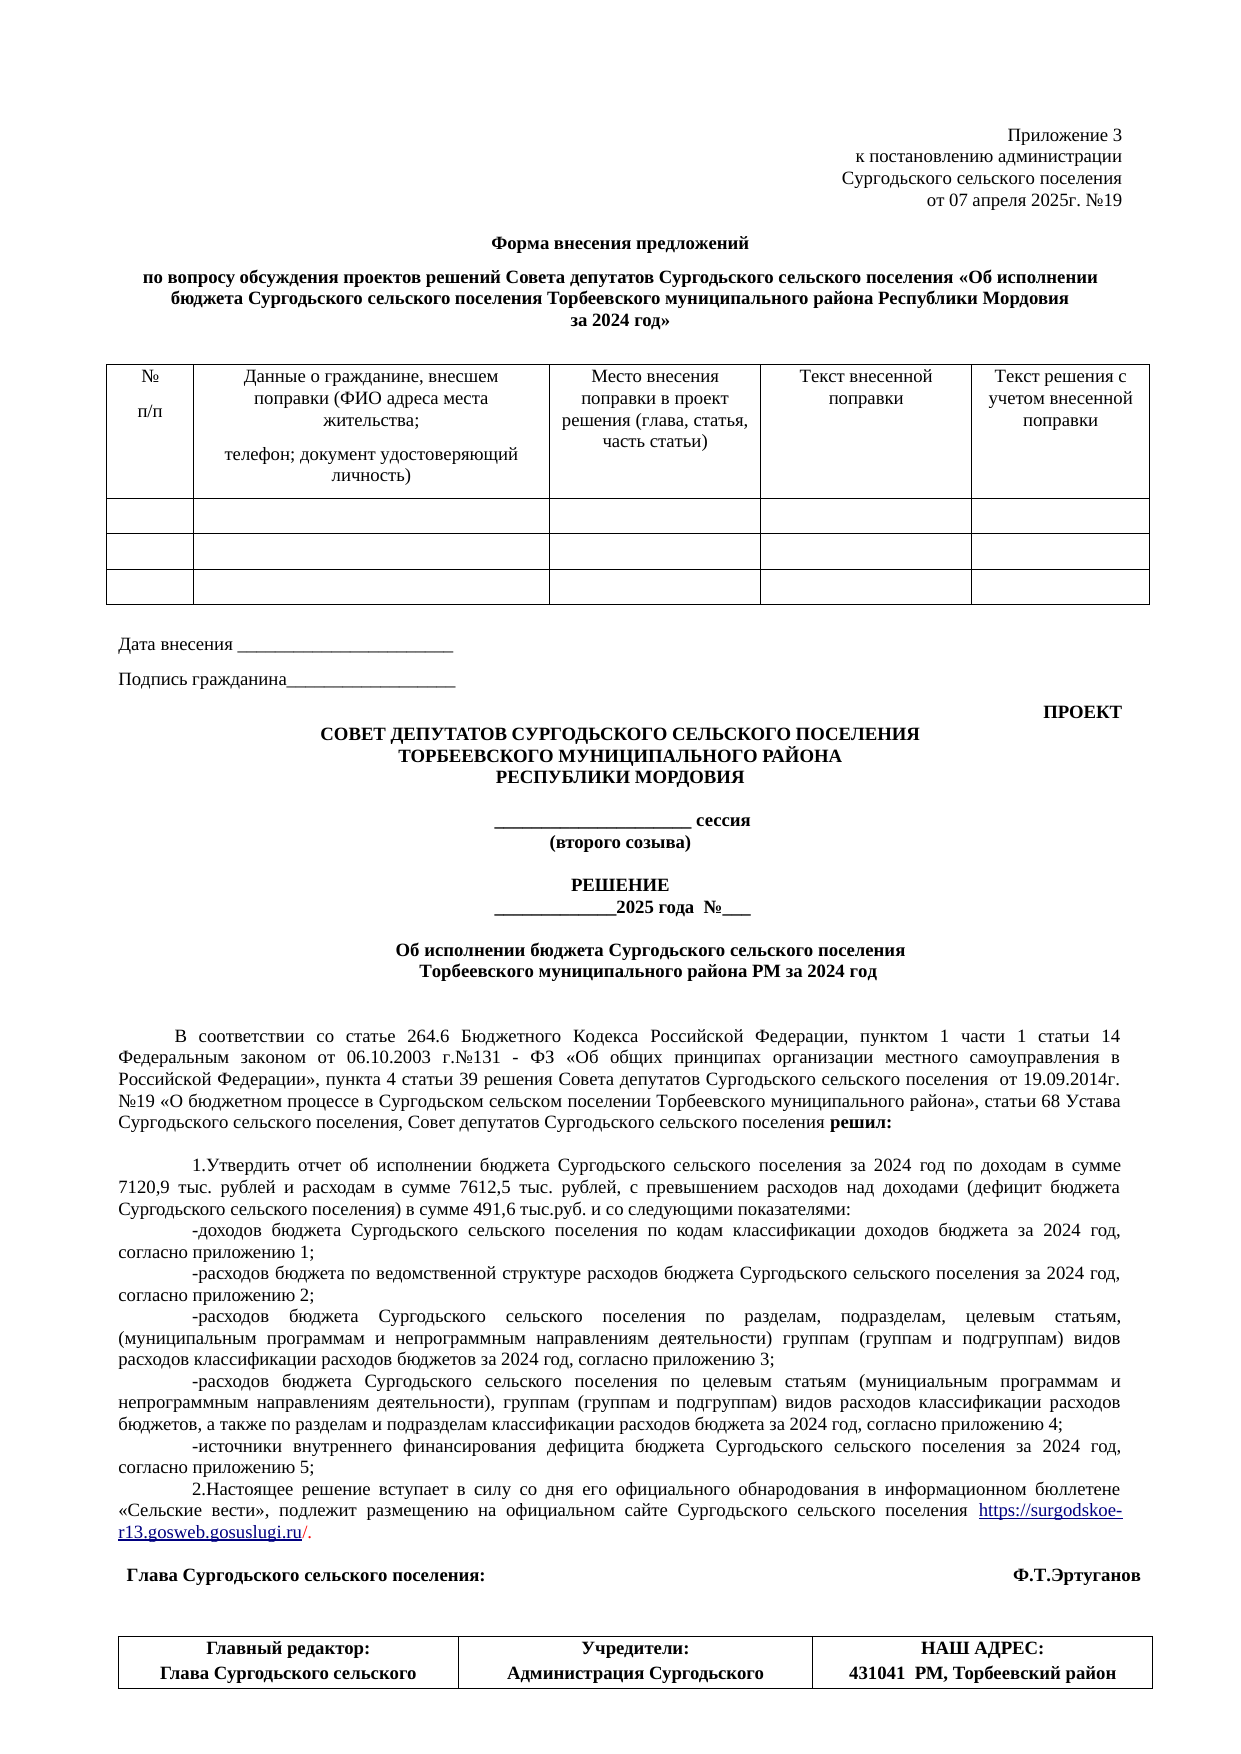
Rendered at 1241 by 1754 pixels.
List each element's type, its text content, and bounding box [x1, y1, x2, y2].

text Приложение 3 [118, 124, 1122, 145]
table_header Ф.Т.Эртуганов [767, 1564, 1152, 1586]
text Об исполнении бюджета Сургодьского сельского поселения [118, 939, 1122, 960]
table_cell [761, 534, 971, 568]
text _____________2025 года №___ [118, 896, 1122, 917]
table_cell [761, 499, 971, 533]
table_cell [107, 499, 193, 533]
text от 07 апреля 2025г. №19 [118, 188, 1122, 210]
text Подпись гражданина__________________ [118, 667, 1122, 689]
text к постановлению администрации [118, 145, 1122, 167]
table_header Место внесения поправки в проект решения (глава, статья, часть статьи) [550, 365, 760, 498]
table_cell [972, 534, 1149, 568]
table_cell [550, 534, 760, 568]
text РЕШЕНИЕ [118, 874, 1122, 896]
table_cell [194, 534, 549, 568]
table_cell [550, 499, 760, 533]
table_header Данные о гражданине, внесшем поправки (ФИО адреса места жительства; телефон; документ удостоверяющий личность) [194, 365, 549, 498]
text -расходов бюджета Сургодьского сельского поселения по разделам, подразделам, целевым статьям, (муниципальным программам и непрограммным направлениям деятельности) группам (группам и подгруппам) видов расходов классификации расходов бюджетов за 2024 год, согласно приложению 3; [118, 1305, 1122, 1370]
text _____________________ сессия [118, 809, 1122, 831]
text ТОРБЕЕВСКОГО МУНИЦИПАЛЬНОГО РАЙОНА РЕСПУБЛИКИ МОРДОВИЯ [118, 744, 1122, 788]
text Сургодьского сельского поселения [118, 167, 1122, 188]
table_cell [972, 570, 1149, 603]
table_cell [761, 570, 971, 603]
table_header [813, 1637, 1152, 1688]
text СОВЕТ ДЕПУТАТОВ СУРГОДЬСКОГО СЕЛЬСКОГО ПОСЕЛЕНИЯ [118, 723, 1122, 744]
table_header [459, 1637, 812, 1688]
text -источники внутреннего финансирования дефицита бюджета Сургодьского сельского поселения за 2024 год, согласно приложению 5; [118, 1434, 1122, 1478]
table_header Текст решения с учетом внесенной поправки [972, 365, 1149, 498]
text -доходов бюджета Сургодьского сельского поселения по кодам классификации доходов бюджета за 2024 год, согласно приложению 1; [118, 1219, 1122, 1262]
table_header Глава Сургодьского сельского поселения: [115, 1564, 767, 1586]
text Дата внесения _______________________ [118, 633, 1122, 655]
text 2.Настоящее решение вступает в силу со дня его официального обнародования в информационном бюллетене «Сельские вести», подлежит размещению на официальном сайте Сургодьского сельского поселения https://surgodskoe-r13.gosweb.gosuslugi.ru/. [118, 1478, 1122, 1542]
table_cell [107, 534, 193, 568]
text (второго созыва) [118, 831, 1122, 852]
table_header № п/п [107, 365, 193, 498]
table_cell [194, 570, 549, 603]
text Торбеевского муниципального района РМ за 2024 год [118, 960, 1122, 982]
table_cell [550, 570, 760, 603]
text В соответствии со статье 264.6 Бюджетного Кодекса Российской Федерации, пунктом 1 части 1 статьи 14 Федеральным законом от 06.10.2003 г.№131 - ФЗ «Об общих принципах организации местного самоуправления в Российской Федерации», пункта 4 статьи 39 решения Совета депутатов Сургодьского сельского поселения от 19.09.2014г. №19 «О бюджетном процессе в Сургодьском сельском поселении Торбеевского муниципального района», статьи 68 Устава Сургодьского сельского поселения, Совет депутатов Сургодьского сельского поселения решил: [118, 1025, 1122, 1133]
text Форма внесения предложений [118, 232, 1122, 253]
text 1.Утвердить отчет об исполнении бюджета Сургодьского сельского поселения за 2024 год по доходам в сумме 7120,9 тыс. рублей и расходам в сумме 7612,5 тыс. рублей, с превышением расходов над доходами (дефицит бюджета Сургодьского сельского поселения) в сумме 491,6 тыс.руб. и со следующими показателями: [118, 1154, 1122, 1219]
table_cell [107, 570, 193, 603]
text -расходов бюджета по ведомственной структуре расходов бюджета Сургодьского сельского поселения за 2024 год, согласно приложению 2; [118, 1262, 1122, 1305]
table_cell [194, 499, 549, 533]
text -расходов бюджета Сургодьского сельского поселения по целевым статьям (мунициальным программам и непрограммным направлениям деятельности), группам (группам и подгруппам) видов расходов классификации расходов бюджетов, а также по разделам и подразделам классификации расходов бюджета за 2024 год, согласно приложению 4; [118, 1370, 1122, 1434]
table_header Текст внесенной поправки [761, 365, 971, 498]
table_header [119, 1637, 458, 1688]
table_cell [972, 499, 1149, 533]
text по вопросу обсуждения проектов решений Совета депутатов Сургодьского сельского поселения «Об исполнении бюджета Сургодьского сельского поселения Торбеевского муниципального района Республики Мордовия за 2024 год» [118, 266, 1122, 330]
text ПРОЕКТ [118, 701, 1122, 723]
